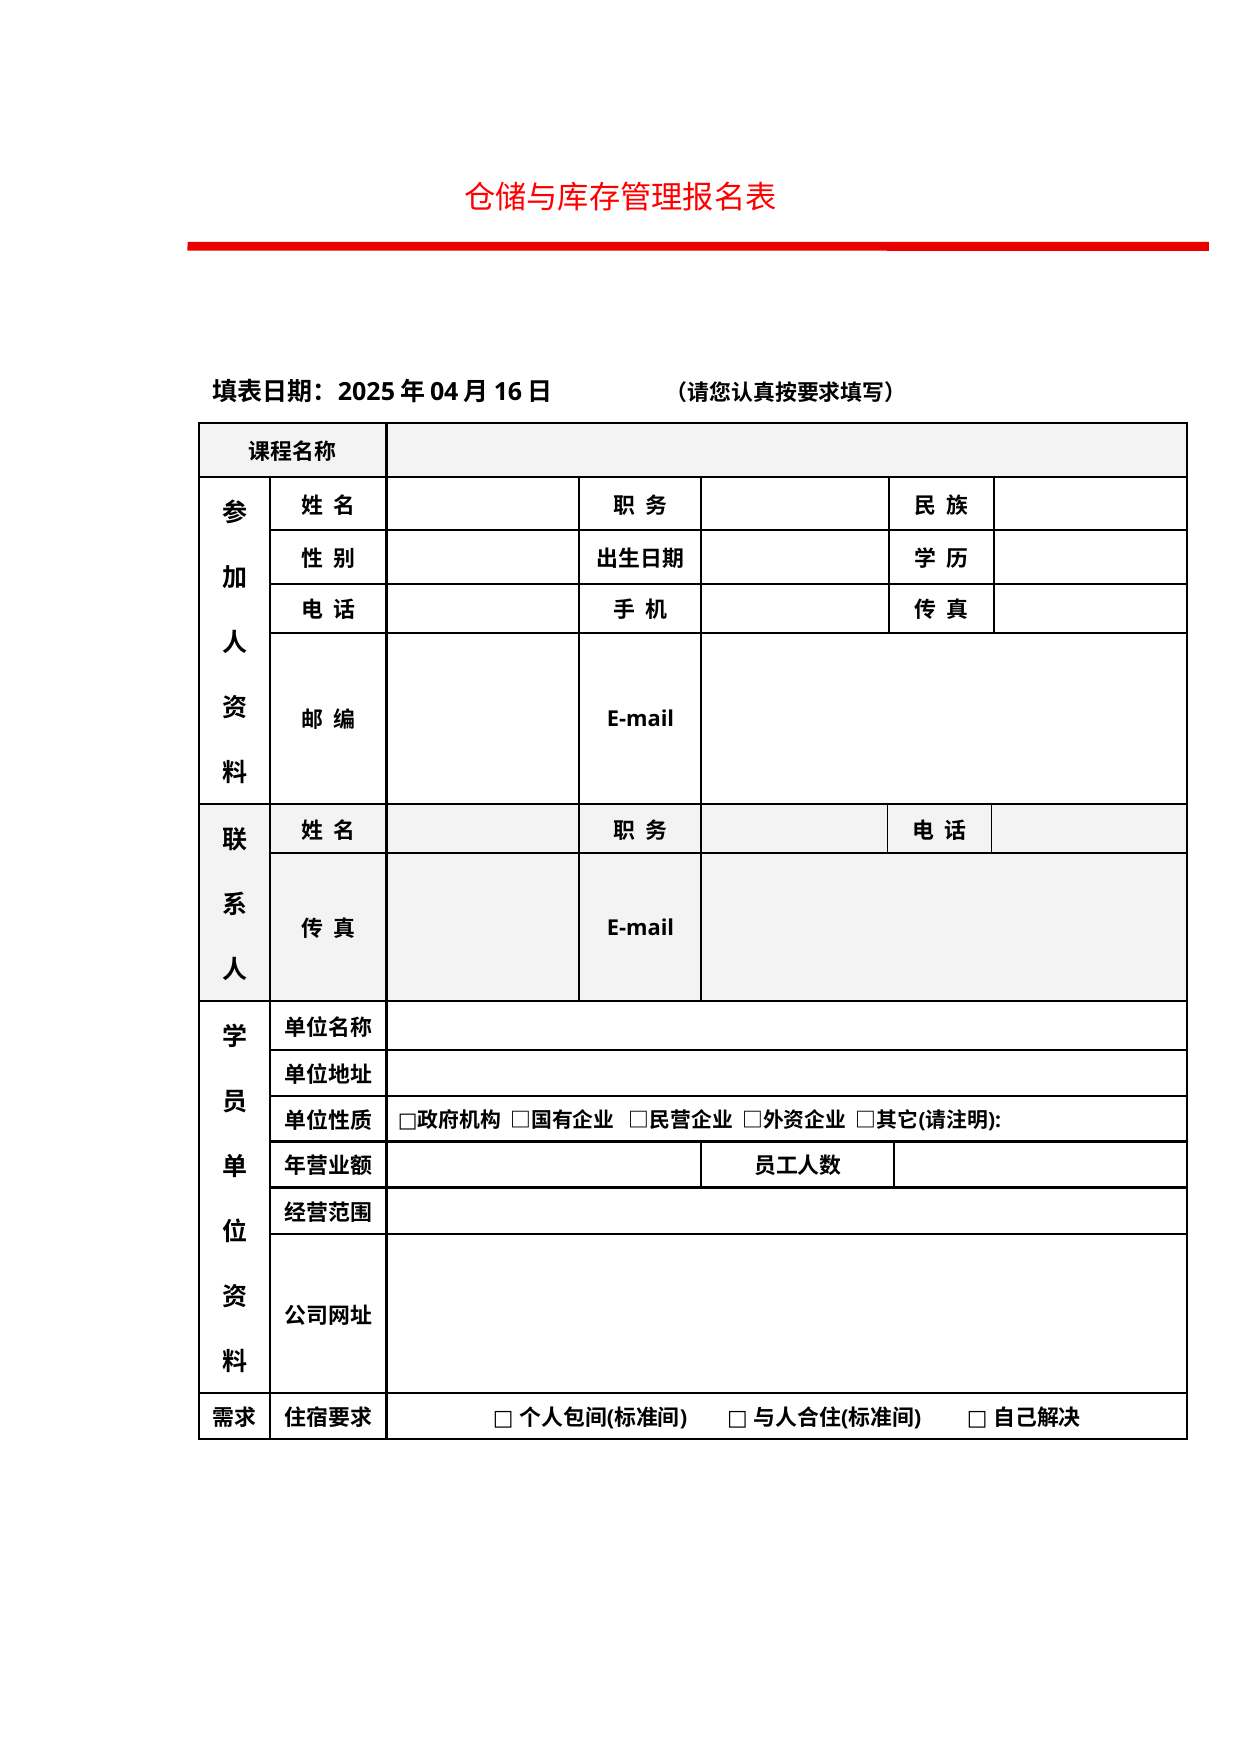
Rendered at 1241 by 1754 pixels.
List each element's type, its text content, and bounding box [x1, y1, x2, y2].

table_cell 传 真 [271, 854, 385, 1000]
table_cell 参加人资料 [200, 478, 269, 803]
table_cell [995, 585, 1186, 632]
table_cell [388, 805, 578, 852]
table_cell 学 历 [890, 531, 993, 582]
table_cell 出生日期 [580, 531, 700, 582]
table_cell 传 真 [890, 585, 993, 632]
table_header [388, 424, 1186, 476]
table_cell 学 员 单 位 资 料 [200, 1002, 269, 1392]
table_cell [995, 531, 1186, 582]
table_cell 姓 名 [271, 478, 385, 529]
table_cell [388, 1189, 1186, 1233]
table_cell 经营范围 [271, 1189, 385, 1233]
table_cell 电 话 [271, 585, 385, 632]
table_cell 邮 编 [271, 634, 385, 803]
table_cell [702, 854, 1186, 1000]
text 填表日期：2025年04月16日 （请您认真按要求填写） [187, 357, 1053, 422]
table_cell [702, 531, 888, 582]
table_cell 手 机 [580, 585, 700, 632]
table_cell [388, 854, 578, 1000]
table_cell [388, 478, 578, 529]
table_cell 公司网址 [271, 1235, 385, 1392]
table_cell 年营业额 [271, 1143, 385, 1186]
table_cell 姓 名 [271, 805, 385, 852]
table_cell [702, 478, 888, 529]
table_cell [702, 805, 887, 852]
table_cell [702, 585, 888, 632]
table_cell 员工人数 [702, 1143, 893, 1186]
table_cell [388, 1143, 700, 1186]
table_cell 单位地址 [271, 1051, 385, 1095]
table_cell [388, 531, 578, 582]
table_cell E-mail [580, 854, 700, 1000]
table_cell □ 个人包间(标准间) □ 与人合住(标准间) □ 自己解决 [388, 1394, 1186, 1438]
table_cell 电 话 [888, 805, 991, 852]
table_cell [388, 634, 578, 803]
table_cell [992, 805, 1186, 852]
table_header 课程名称 [200, 424, 385, 476]
table_cell [388, 1235, 1186, 1392]
table_cell [995, 478, 1186, 529]
table_cell [388, 1002, 1186, 1049]
table_cell 职 务 [580, 805, 700, 852]
table_cell □政府机构 □国有企业 □民营企业 □外资企业 □其它(请注明): [388, 1097, 1186, 1140]
table_cell 需求 [200, 1394, 269, 1438]
table_cell E-mail [580, 634, 700, 803]
table_cell 职 务 [580, 478, 700, 529]
table_cell [388, 1051, 1186, 1095]
table_cell 联 系 人 [200, 805, 269, 1000]
table_cell 单位性质 [271, 1097, 385, 1140]
table_cell [388, 585, 578, 632]
text 仓储与库存管理报名表 [187, 162, 1053, 227]
table_cell 住宿要求 [271, 1394, 385, 1438]
table_cell [895, 1143, 1186, 1186]
table_cell 民 族 [890, 478, 993, 529]
table_cell 性 别 [271, 531, 385, 582]
table_cell [702, 634, 1186, 803]
table_cell 单位名称 [271, 1002, 385, 1049]
